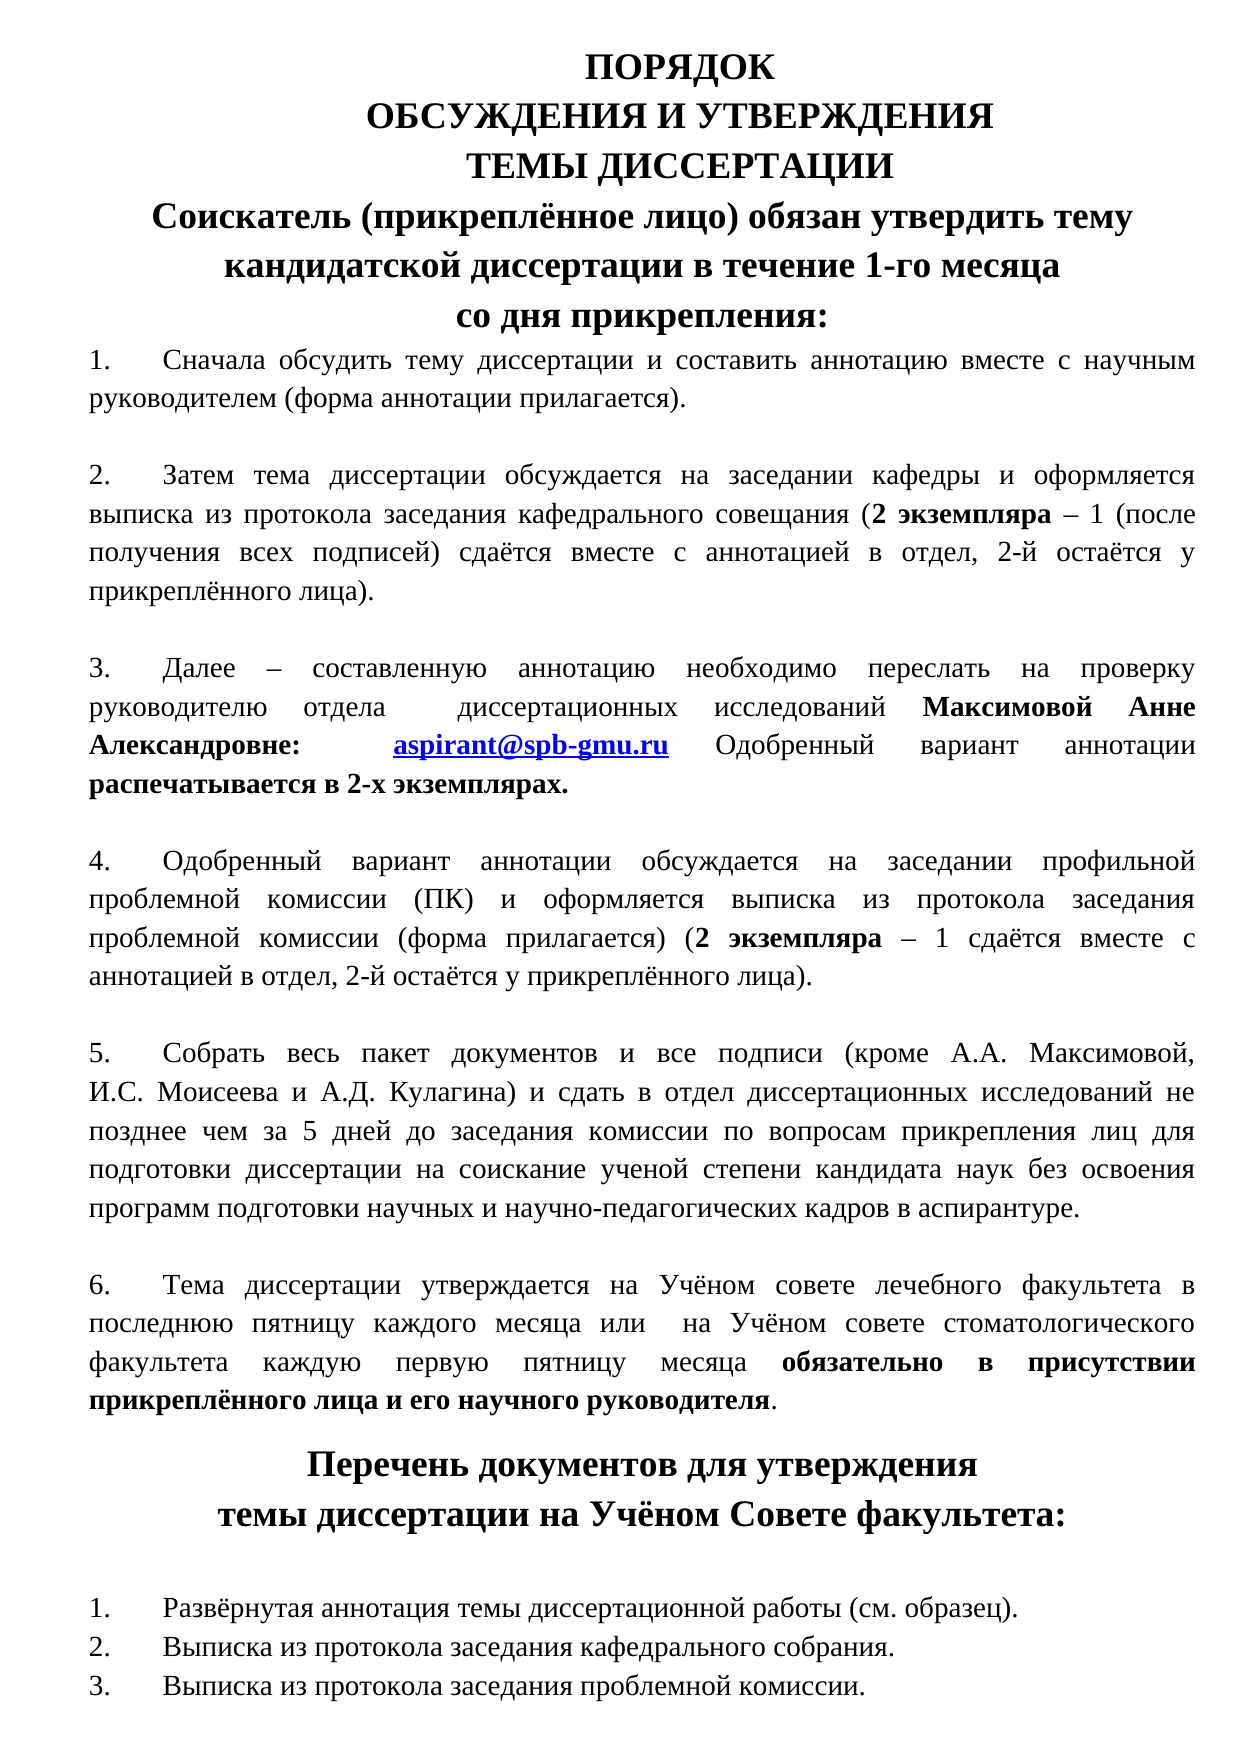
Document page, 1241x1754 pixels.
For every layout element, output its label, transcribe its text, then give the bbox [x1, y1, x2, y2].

list Развёрнутая аннотация темы диссертационной работы (см. образец). [89, 1591, 1196, 1624]
list Сначала обсудить тему диссертации и составить аннотацию вместе с научным руководителем (форма аннотации прилагается). [89, 342, 1196, 414]
list Собрать весь пакет документов и все подписи (кроме А.А. Максимовой, И.С. Моисеева и А.Д. Кулагина) и сдать в отдел диссертационных исследований не позднее чем за 5 дней до заседания комиссии по вопросам прикрепления лиц для подготовки диссертации на соискание ученой степени кандидата наук без освоения программ подготовки научных и научно-педагогических кадров в аспирантуре. [89, 1036, 1196, 1223]
list ПОРЯДОК [164, 44, 1196, 87]
list Выписка из протокола заседания кафедрального собрания. [89, 1629, 1196, 1663]
list ТЕМЫ ДИССЕРТАЦИИ [164, 143, 1196, 187]
list Одобренный вариант аннотации обсуждается на заседании профильной проблемной комиссии (ПК) и оформляется выписка из протокола заседания проблемной комиссии (форма прилагается) (2 экземпляра – 1 сдаётся вместе с аннотацией в отдел, 2-й остаётся у прикреплённого лица). [89, 843, 1196, 992]
text Перечень документов для утверждения [89, 1442, 1196, 1485]
text со дня прикрепления: [89, 292, 1196, 335]
list Выписка из протокола заседания проблемной комиссии. [89, 1668, 1196, 1701]
list Далее – составленную аннотацию необходимо переслать на проверку руководителю отдела диссертационных исследований Максимовой Анне Александровне: aspirant@spb-gmu.ru Одобренный вариант аннотации распечатывается в 2-х экземплярах. [89, 650, 1196, 799]
list Тема диссертации утверждается на Учёном совете лечебного факультета в последнюю пятницу каждого месяца или на Учёном совете стоматологического факультета каждую первую пятницу месяца обязательно в присутствии прикреплённого лица и его научного руководителя. [89, 1267, 1196, 1416]
text темы диссертации на Учёном Совете факультета: [89, 1491, 1196, 1534]
list Затем тема диссертации обсуждается на заседании кафедры и оформляется выписка из протокола заседания кафедрального совещания (2 экземпляра – 1 (после получения всех подписей) сдаётся вместе с аннотацией в отдел, 2-й остаётся у прикреплённого лица). [89, 457, 1196, 607]
text Соискатель (прикреплённое лицо) обязан утвердить тему кандидатской диссертации в течение 1-го месяца [89, 193, 1196, 286]
list ОБСУЖДЕНИЯ И УТВЕРЖДЕНИЯ [164, 94, 1196, 137]
